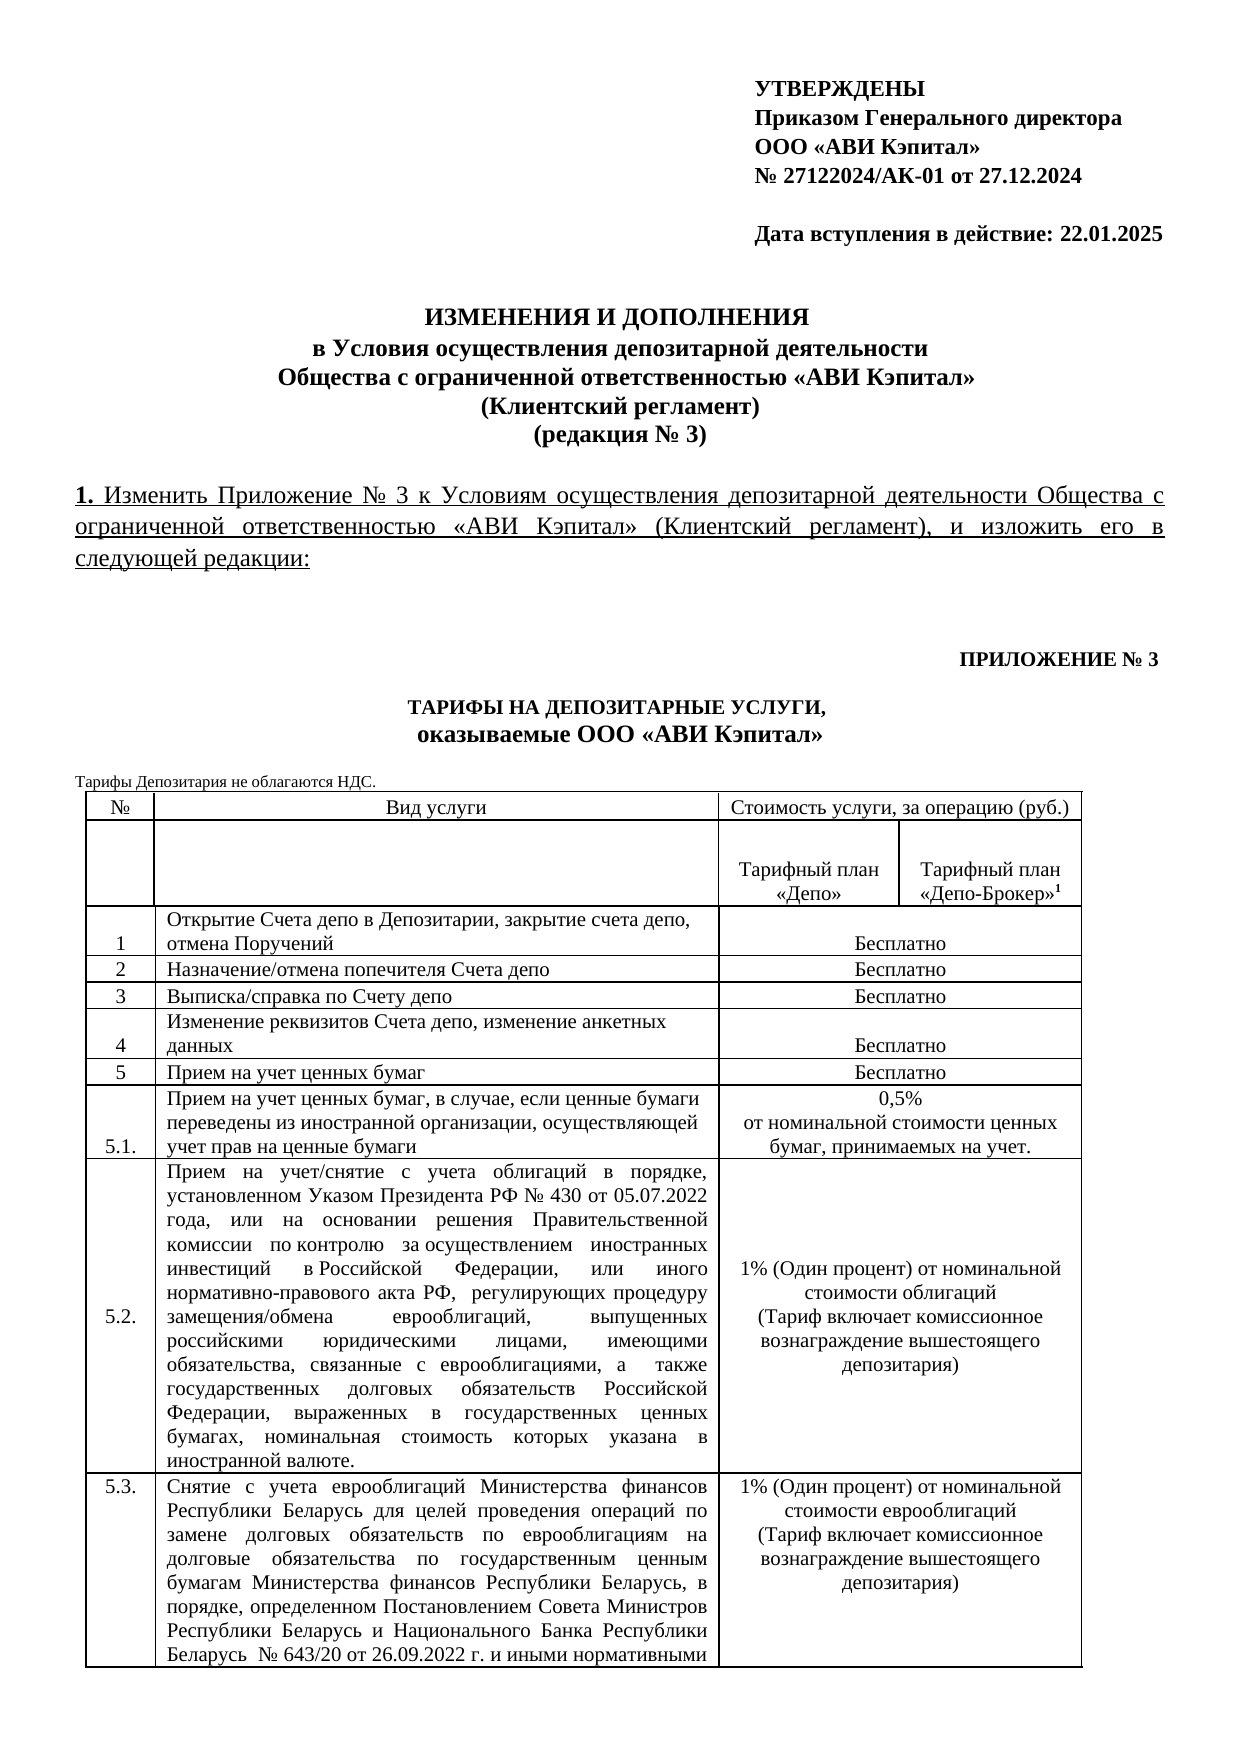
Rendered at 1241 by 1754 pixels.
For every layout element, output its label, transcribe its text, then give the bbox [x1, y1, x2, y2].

text 1. Изменить Приложение № 3 к Условиям осуществления депозитарной деятельности Общества с ограниченной ответственностью «АВИ Кэпитал» (Клиентский регламент), и изложить его в следующей редакции: [75, 480, 1165, 505]
table_cell 2 [87, 956, 155, 981]
table_cell Прием на учет ценных бумаг [156, 1059, 718, 1084]
table_cell 1 [87, 907, 155, 954]
subtitle Приложение № 3 [75, 647, 1158, 671]
table_cell Прием на учет ценных бумаг, в случае, если ценные бумаги переведены из иностранной организации, осуществляющей учет прав на ценные бумаги [156, 1086, 718, 1158]
text (Клиентский регламент) [75, 391, 1165, 419]
table_cell Бесплатно [720, 983, 1081, 1008]
table_cell [155, 821, 718, 905]
table_header № [87, 792, 154, 819]
text Дата вступления в действие: 22.01.2025 [754, 220, 1165, 246]
table_cell 0,5% от номинальной стоимости ценных бумаг, принимаемых на учет. [720, 1086, 1081, 1158]
text УТВЕРЖДЕНЫ [754, 75, 1165, 101]
table_cell 4 [87, 1009, 155, 1057]
table_cell 1% (Один процент) от номинальной стоимости облигаций (Тариф включает комиссионное вознаграждение вышестоящего депозитария) [720, 1159, 1081, 1472]
subtitle Тарифы на депозитарные услуги, [75, 695, 1158, 719]
text 1. Изменить Приложение № 3 к Условиям осуществления депозитарной деятельности Общества с ограниченной ответственностью «АВИ Кэпитал» (Клиентский регламент), и изложить его в следующей редакции: [75, 538, 1165, 572]
table_cell Тарифный план «Депо-Брокер»1 [900, 821, 1081, 905]
table_cell Бесплатно [720, 1059, 1081, 1084]
table_cell 3 [87, 983, 155, 1008]
table_cell Бесплатно [720, 907, 1081, 954]
table_cell 5 [87, 1059, 155, 1084]
table_cell [87, 821, 153, 905]
text в Условия осуществления депозитарной деятельности [75, 333, 1165, 362]
table_cell 5.1. [87, 1086, 155, 1158]
table_cell Выписка/справка по Счету депо [156, 983, 718, 1008]
table_header Вид услуги [155, 792, 718, 819]
text ООО «АВИ Кэпитал» [754, 133, 1165, 159]
text (редакция № 3) [75, 419, 1165, 448]
text Приказом Генерального директора [754, 104, 1165, 130]
table_cell Изменение реквизитов Счета депо, изменение анкетных данных [156, 1009, 718, 1057]
table_cell Прием на учет/снятие с учета облигаций в порядке, установленном Указом Президента РФ № 430 от 05.07.2022 года, или на основании решения Правительственной комиссии по контролю за осуществлением иностранных инвестиций в Российской Федерации, или иного нормативно-правового акта РФ, регулирующих процедуру замещения/обмена еврооблигаций, выпущенных российскими юридическими лицами, имеющими обязательства, связанные с еврооблигациями, а также государственных долговых обязательств Российской Федерации, выраженных в государственных ценных бумагах, номинальная стоимость которых указана в иностранной валюте. [156, 1159, 718, 1472]
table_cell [156, 1474, 718, 1666]
text № 27122024/АК-01 от 27.12.2024 [754, 162, 1165, 188]
table_cell Бесплатно [720, 956, 1081, 981]
table_cell Тарифный план «Депо» [719, 821, 898, 905]
text оказываемые ООО «АВИ Кэпитал» [75, 719, 1165, 748]
text Общества с ограниченной ответственностью «АВИ Кэпитал» [75, 362, 1165, 391]
table_cell 5.3. [87, 1474, 155, 1666]
table_header Стоимость услуги, за операцию (руб.) [719, 792, 1081, 819]
table_cell Назначение/отмена попечителя Счета депо [156, 956, 718, 981]
subtitle ИЗМЕНЕНИЯ и ДОПОЛНЕНИЯ [75, 302, 1158, 330]
text Тарифы Депозитария не облагаются НДС. [75, 772, 1165, 791]
table_cell Бесплатно [720, 1009, 1081, 1057]
table_cell Открытие Счета депо в Депозитарии, закрытие счета депо, отмена Поручений [156, 907, 718, 954]
table_cell 5.2. [87, 1159, 155, 1472]
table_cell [720, 1474, 1081, 1666]
text 1. Изменить Приложение № 3 к Условиям осуществления депозитарной деятельности Общества с ограниченной ответственностью «АВИ Кэпитал» (Клиентский регламент), и изложить его в следующей редакции: [75, 506, 1165, 536]
